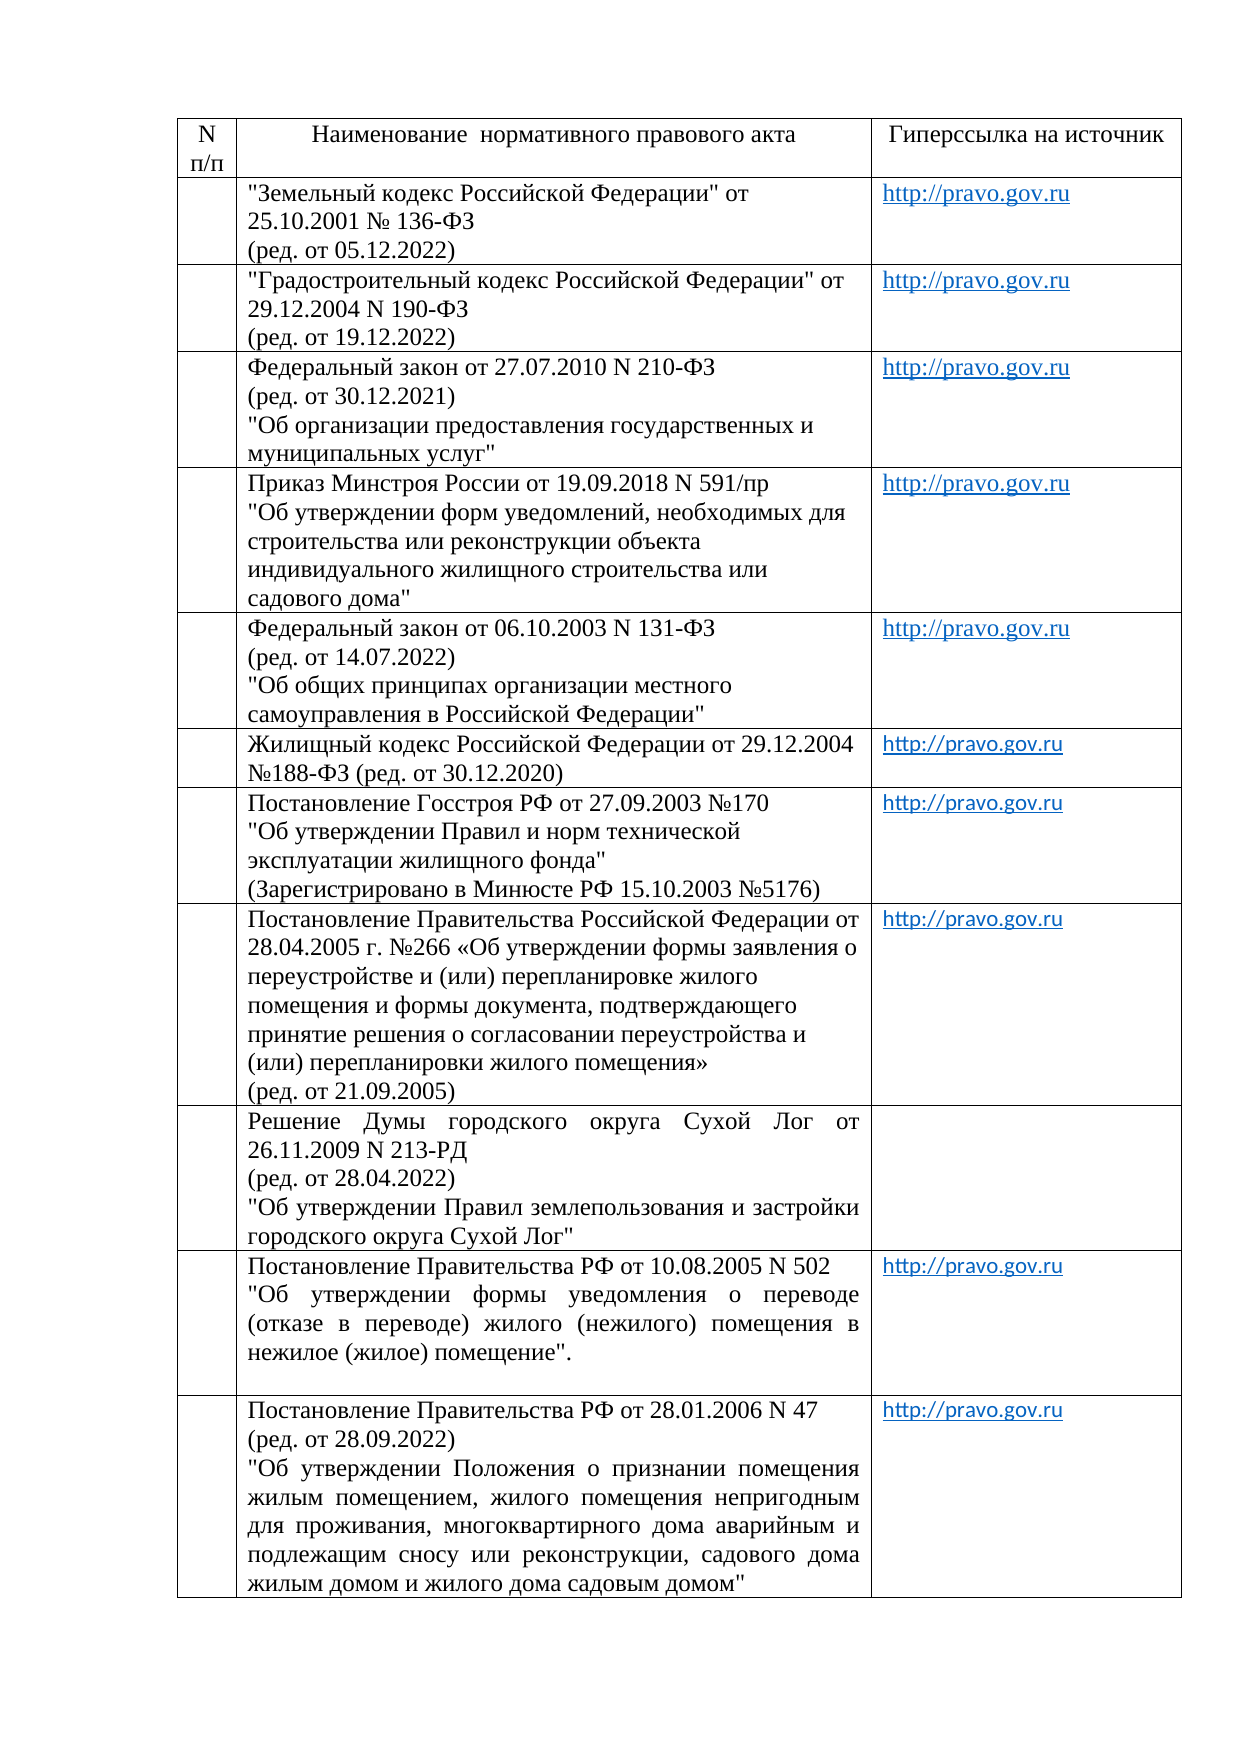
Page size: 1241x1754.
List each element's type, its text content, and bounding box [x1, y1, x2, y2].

table_header Наименование нормативного правового акта [237, 119, 871, 177]
table_cell [178, 468, 236, 612]
table_cell Жилищный кодекс Российской Федерации от 29.12.2004 №188-ФЗ (ред. от 30.12.2020) [237, 729, 871, 787]
table_cell http://pravo.gov.ru [872, 788, 1181, 903]
table_cell [178, 1106, 236, 1250]
table_cell [178, 788, 236, 903]
table_cell Постановление Правительства РФ от 28.01.2006 N 47 (ред. от 28.09.2022) "Об утверждении Положения о признании помещения жилым помещением, жилого помещения непригодным для проживания, многоквартирного дома аварийным и подлежащим сносу или реконструкции, садового дома жилым домом и жилого дома садовым домом" [237, 1396, 871, 1597]
table_cell http://pravo.gov.ru [872, 352, 1181, 467]
table_cell [178, 904, 236, 1105]
table_cell "Земельный кодекс Российской Федерации" от 25.10.2001 № 136-ФЗ (ред. от 05.12.2022) [237, 178, 871, 264]
table_cell Постановление Правительства Российской Федерации от 28.04.2005 г. №266 «Об утверждении формы заявления о переустройстве и (или) перепланировке жилого помещения и формы документа, подтверждающего принятие решения о согласовании переустройства и (или) перепланировки жилого помещения» (ред. от 21.09.2005) [237, 904, 871, 1105]
table_cell Федеральный закон от 06.10.2003 N 131-ФЗ (ред. от 14.07.2022) "Об общих принципах организации местного самоуправления в Российской Федерации" [237, 613, 871, 728]
table_cell http://pravo.gov.ru [872, 729, 1181, 787]
table_cell http://pravo.gov.ru [872, 1396, 1181, 1597]
table_cell [178, 1251, 236, 1394]
table_cell Приказ Минстроя России от 19.09.2018 N 591/пр "Об утверждении форм уведомлений, необходимых для строительства или реконструкции объекта индивидуального жилищного строительства или садового дома" [237, 468, 871, 612]
table_cell [178, 613, 236, 728]
table_cell http://pravo.gov.ru [872, 613, 1181, 728]
table_cell [178, 1396, 236, 1597]
table_cell Решение Думы городского округа Сухой Лог от 26.11.2009 N 213-РД (ред. от 28.04.2022) "Об утверждении Правил землепользования и застройки городского округа Сухой Лог" [237, 1106, 871, 1250]
table_cell "Градостроительный кодекс Российской Федерации" от 29.12.2004 N 190-ФЗ (ред. от 19.12.2022) [237, 265, 871, 351]
table_cell [178, 729, 236, 787]
table_cell http://pravo.gov.ru [872, 1251, 1181, 1394]
table_cell [178, 265, 236, 351]
table_cell [872, 1106, 1181, 1250]
table_header N п/п [178, 119, 236, 177]
table_cell http://pravo.gov.ru [872, 178, 1181, 264]
table_cell http://pravo.gov.ru [872, 468, 1181, 612]
table_cell http://pravo.gov.ru [872, 904, 1181, 1105]
table_cell [178, 352, 236, 467]
table_cell Постановление Госстроя РФ от 27.09.2003 №170 "Об утверждении Правил и норм технической эксплуатации жилищного фонда" (Зарегистрировано в Минюсте РФ 15.10.2003 №5176) [237, 788, 871, 903]
table_cell http://pravo.gov.ru [872, 265, 1181, 351]
table_cell Постановление Правительства РФ от 10.08.2005 N 502 "Об утверждении формы уведомления о переводе (отказе в переводе) жилого (нежилого) помещения в нежилое (жилое) помещение". [237, 1251, 871, 1394]
table_cell [178, 178, 236, 264]
table_cell Федеральный закон от 27.07.2010 N 210-ФЗ (ред. от 30.12.2021) "Об организации предоставления государственных и муниципальных услуг" [237, 352, 871, 467]
table_header Гиперссылка на источник [872, 119, 1181, 177]
